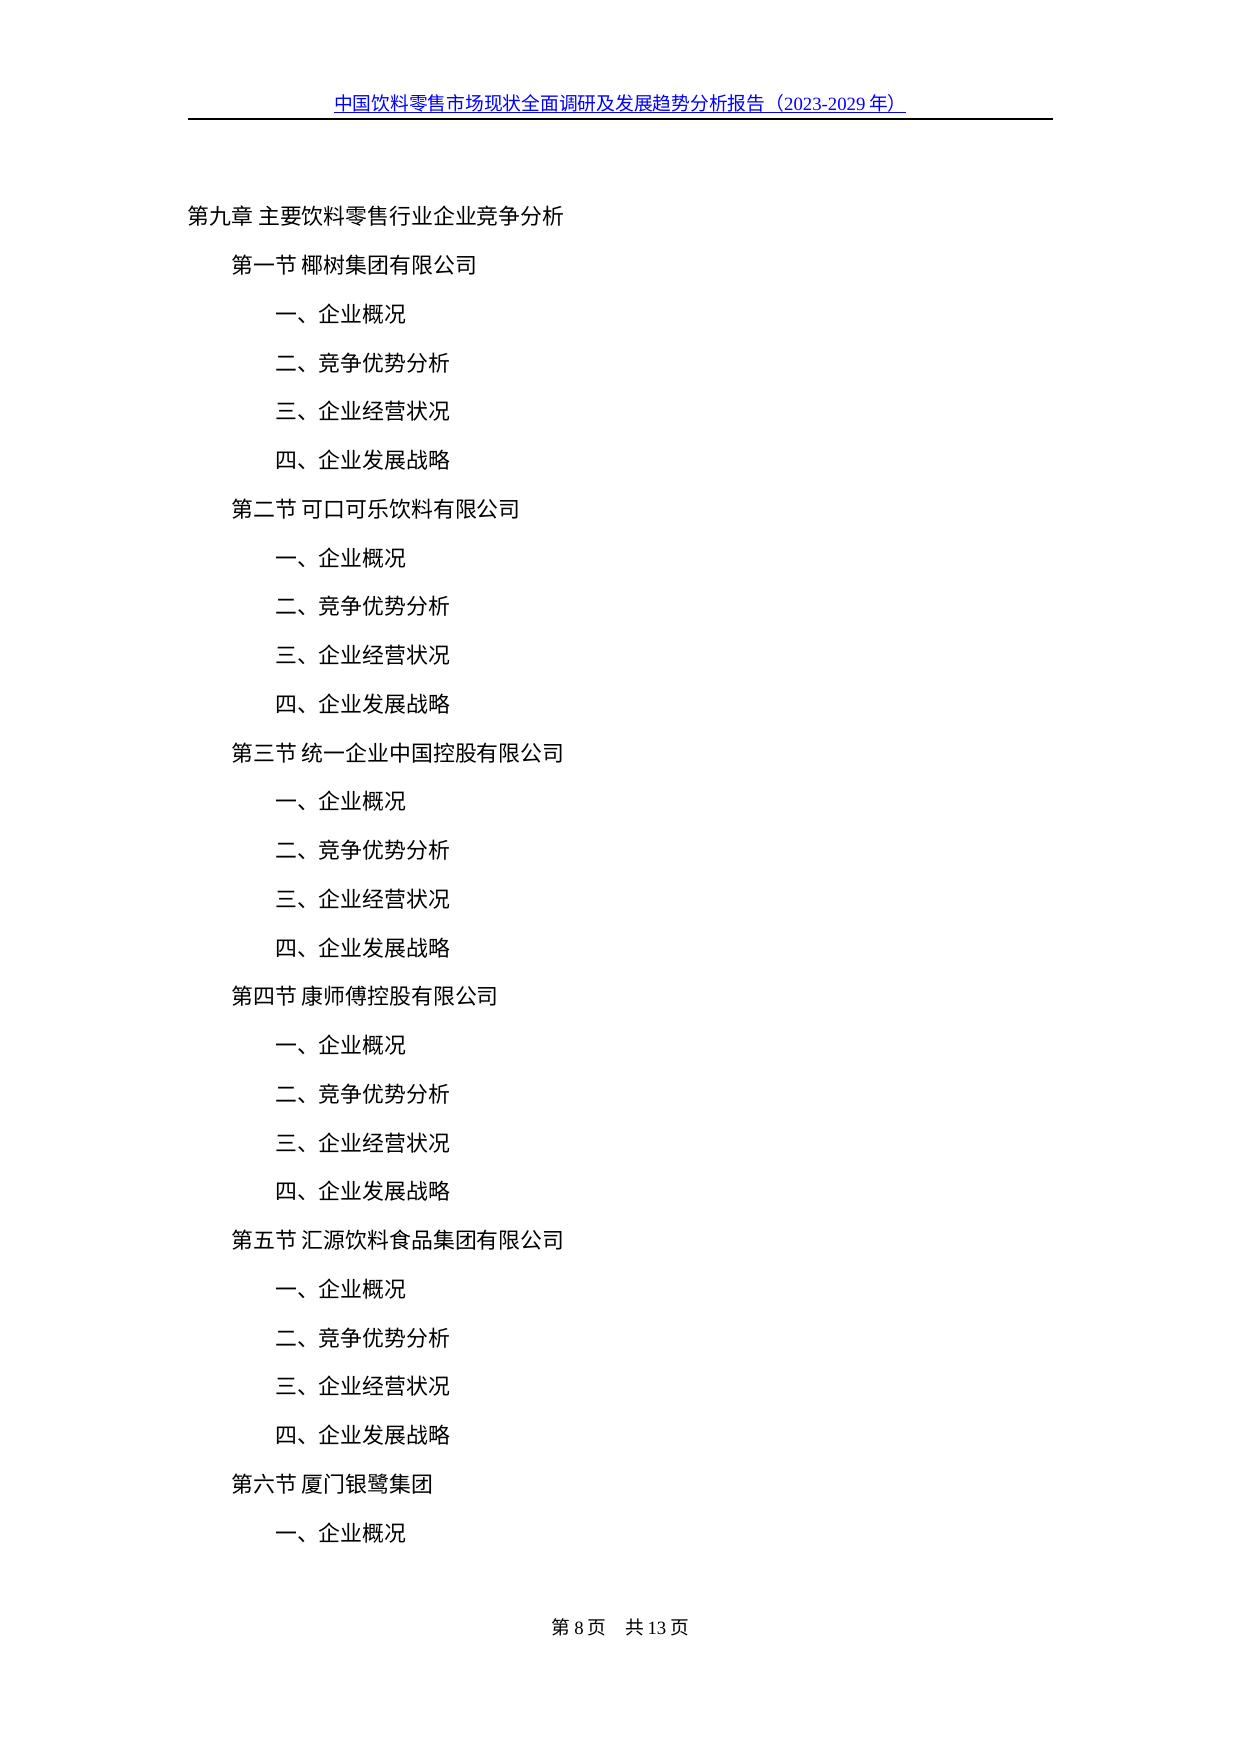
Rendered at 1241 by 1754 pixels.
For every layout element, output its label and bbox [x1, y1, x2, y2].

text [187, 150, 1053, 1548]
